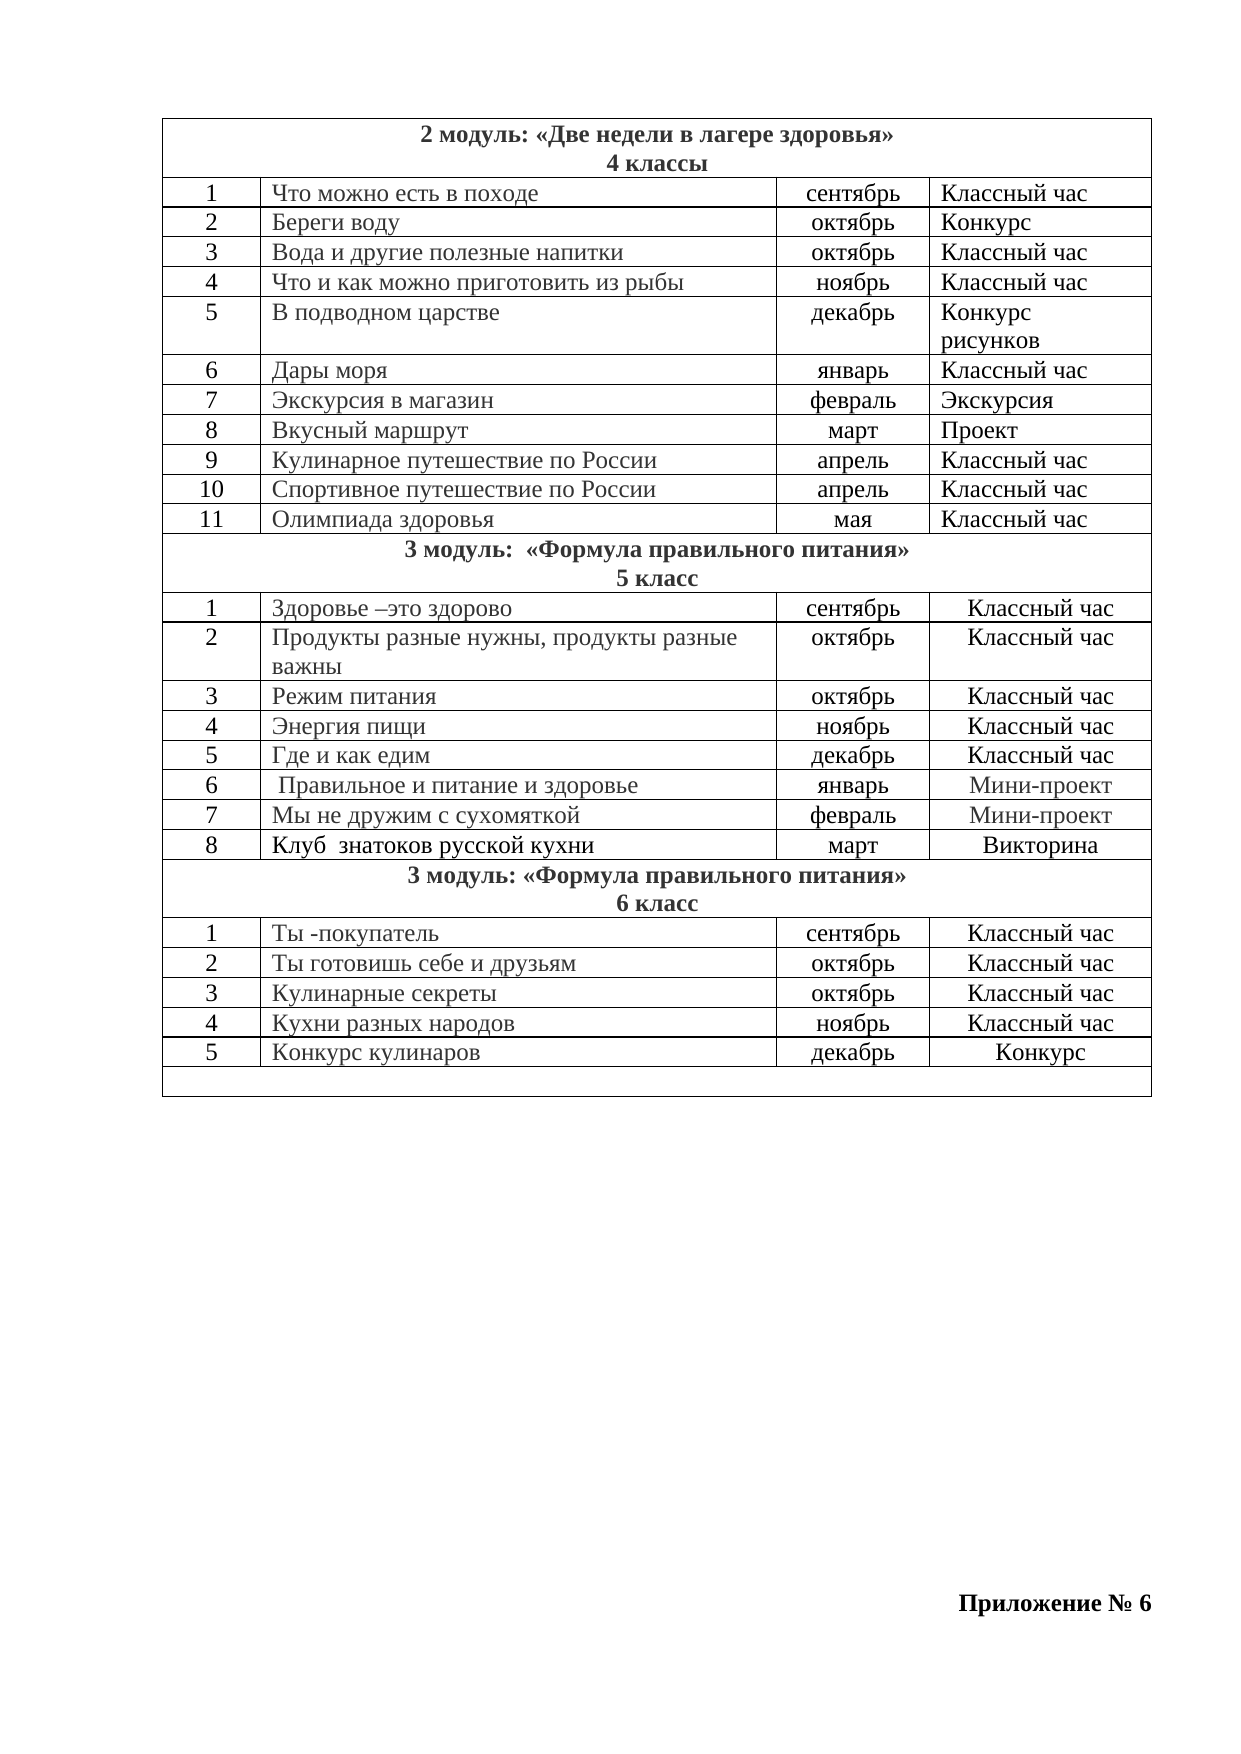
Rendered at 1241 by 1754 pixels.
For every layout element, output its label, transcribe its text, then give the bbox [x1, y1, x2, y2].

table_cell Кухни разных народов [261, 1008, 776, 1036]
table_cell 3 модуль: «Формула правильного питания» 5 класс [163, 534, 1151, 592]
table_cell Кулинарное путешествие по России [261, 445, 776, 473]
table_cell 8 [163, 415, 260, 444]
table_cell сентябрь [777, 918, 929, 947]
table_cell Дары моря [261, 355, 776, 384]
table_cell Классный час [930, 267, 1151, 296]
table_cell Классный час [930, 504, 1151, 533]
table_cell декабрь [777, 1038, 929, 1066]
table_cell Конкурс [930, 208, 1151, 236]
table_cell Береги воду [261, 208, 776, 236]
table_cell Здоровье –это здорово [261, 593, 776, 621]
table_cell Классный час [930, 1008, 1151, 1036]
table_cell Конкурс рисунков [930, 297, 1151, 354]
table_cell Ты -покупатель [261, 918, 776, 947]
table_cell Классный час [930, 918, 1151, 947]
table_cell Где и как едим [261, 741, 776, 769]
table_cell 6 [163, 355, 260, 384]
table_cell октябрь [777, 948, 929, 977]
table_cell Классный час [930, 593, 1151, 621]
table_cell октябрь [777, 237, 929, 266]
table_cell Конкурс [930, 1038, 1151, 1066]
table_cell 9 [163, 445, 260, 473]
table_cell октябрь [777, 978, 929, 1007]
table_cell 2 [163, 623, 260, 680]
table_cell Классный час [930, 445, 1151, 473]
table_cell Классный час [930, 623, 1151, 680]
table_cell февраль [777, 800, 929, 829]
table_cell сентябрь [777, 178, 929, 206]
table_cell Классный час [930, 355, 1151, 384]
table_cell 8 [163, 830, 260, 859]
table_cell ноябрь [777, 267, 929, 296]
table_cell Классный час [930, 978, 1151, 1007]
table_cell 3 [163, 237, 260, 266]
table_cell март [777, 415, 929, 444]
table_cell 10 [163, 475, 260, 503]
table_cell Клуб знатоков русской кухни [261, 830, 776, 859]
table_cell Классный час [930, 475, 1151, 503]
table_cell Мини-проект [930, 770, 1151, 799]
table_cell мая [777, 504, 929, 533]
table_cell Классный час [930, 681, 1151, 710]
table_cell 5 [163, 741, 260, 769]
table_cell ноябрь [777, 711, 929, 739]
table_cell 11 [163, 504, 260, 533]
table_cell сентябрь [777, 593, 929, 621]
table_cell 4 [163, 267, 260, 296]
table_cell апрель [777, 445, 929, 473]
table_cell Классный час [930, 741, 1151, 769]
table_cell 7 [163, 385, 260, 414]
table_cell Энергия пищи [261, 711, 776, 739]
table_cell Экскурсия [930, 385, 1151, 414]
table_cell 4 [163, 1008, 260, 1036]
table_cell январь [777, 355, 929, 384]
table_cell Правильное и питание и здоровье [261, 770, 776, 799]
table_cell 5 [163, 297, 260, 354]
table_cell Классный час [930, 711, 1151, 739]
table_cell февраль [777, 385, 929, 414]
table_cell 3 [163, 681, 260, 710]
table_cell 1 [163, 918, 260, 947]
table_cell Спортивное путешествие по России [261, 475, 776, 503]
table_cell Проект [930, 415, 1151, 444]
table_cell январь [777, 770, 929, 799]
table_cell 7 [163, 800, 260, 829]
table_cell 2 [163, 208, 260, 236]
table_cell 5 [163, 1038, 260, 1066]
table_cell Классный час [930, 948, 1151, 977]
table_cell Мини-проект [930, 800, 1151, 829]
table_cell Продукты разные нужны, продукты разные важны [261, 623, 776, 680]
table_cell Кулинарные секреты [261, 978, 776, 1007]
table_cell 2 модуль: «Две недели в лагере здоровья» 4 классы [163, 119, 1151, 177]
table_cell октябрь [777, 623, 929, 680]
table_cell Экскурсия в магазин [261, 385, 776, 414]
table_cell апрель [777, 475, 929, 503]
table_cell октябрь [777, 208, 929, 236]
table_cell октябрь [777, 681, 929, 710]
table_cell 4 [163, 711, 260, 739]
table_cell декабрь [777, 297, 929, 354]
table_cell 6 [163, 770, 260, 799]
table_cell Вкусный маршрут [261, 415, 776, 444]
table_cell декабрь [777, 741, 929, 769]
table_cell Мы не дружим с сухомяткой [261, 800, 776, 829]
table_cell Классный час [930, 178, 1151, 206]
table_cell Конкурс кулинаров [261, 1038, 776, 1066]
table_cell 1 [163, 593, 260, 621]
table_cell Ты готовишь себе и друзьям [261, 948, 776, 977]
table_cell ноябрь [777, 1008, 929, 1036]
table_cell Классный час [930, 237, 1151, 266]
table_cell 2 [163, 948, 260, 977]
text Приложение № 6 [133, 1588, 1152, 1616]
table_cell 3 модуль: «Формула правильного питания» 6 класс [163, 860, 1151, 917]
table_cell В подводном царстве [261, 297, 776, 354]
table_cell [163, 1067, 1151, 1096]
table_cell Викторина [930, 830, 1151, 859]
table_cell Что и как можно приготовить из рыбы [261, 267, 776, 296]
table_cell 1 [163, 178, 260, 206]
table_cell 3 [163, 978, 260, 1007]
table_cell Что можно есть в походе [261, 178, 776, 206]
table_cell Вода и другие полезные напитки [261, 237, 776, 266]
table_cell Олимпиада здоровья [261, 504, 776, 533]
table_cell март [777, 830, 929, 859]
table_cell Режим питания [261, 681, 776, 710]
